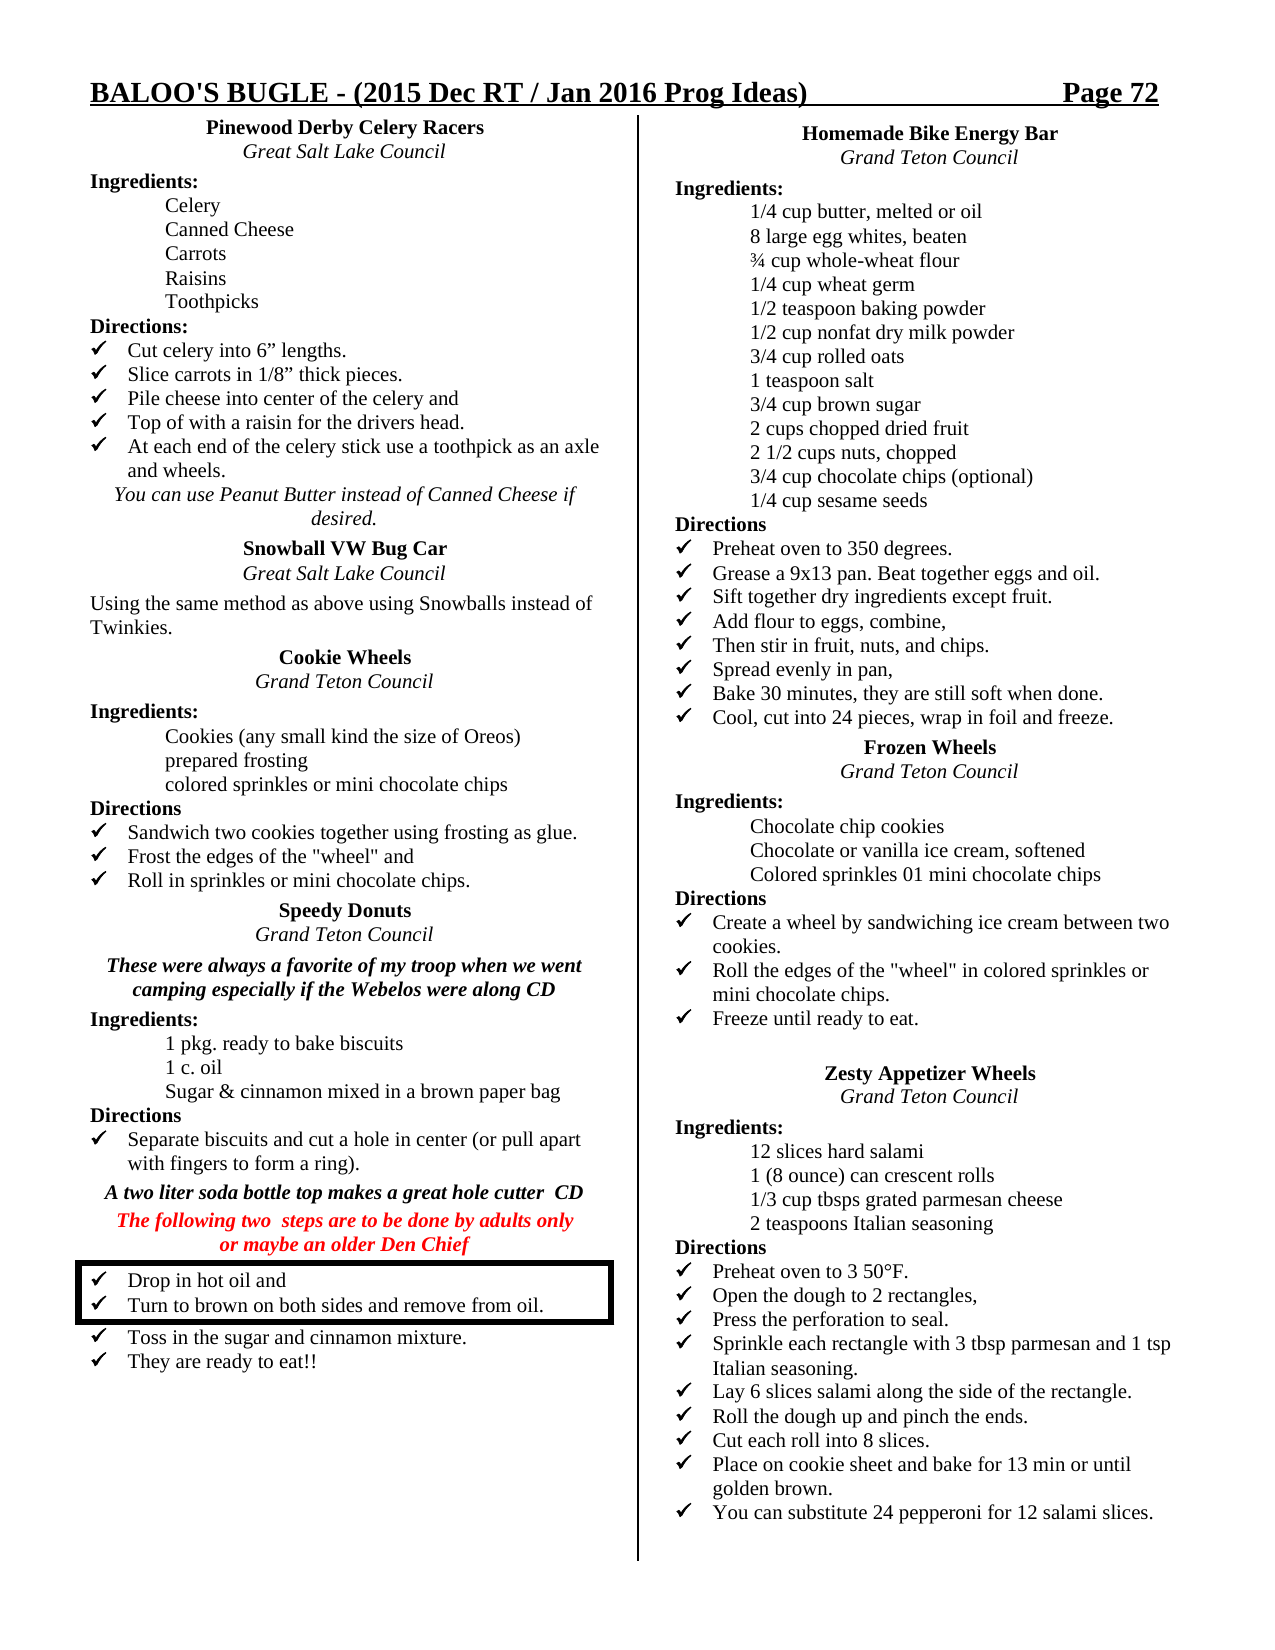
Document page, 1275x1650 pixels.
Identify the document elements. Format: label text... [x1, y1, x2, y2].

text 3/4 cup rolled oats [750, 344, 1185, 368]
text Sugar & cinnamon mixed in a brown paper bag [165, 1079, 600, 1103]
text Chocolate or vanilla ice cream, softened [750, 838, 1185, 862]
list Place on cookie sheet and bake for 13 min or until golden brown. [675, 1452, 1185, 1500]
list At each end of the celery stick use a toothpick as an axle and wheels. [90, 434, 600, 482]
text Cookies (any small kind the size of Oreos) [165, 723, 600, 748]
text You can use Peanut Butter instead of Canned Cheese if desired. [90, 482, 600, 530]
list Frost the edges of the "wheel" and [90, 844, 600, 868]
list Open the dough to 2 rectangles, [675, 1283, 1185, 1307]
text 1/2 teaspoon baking powder [750, 296, 1185, 320]
text 2 1/2 cups nuts, chopped [750, 440, 1185, 464]
text prepared frosting [165, 748, 600, 772]
text Ingredients: [90, 1007, 600, 1031]
list Cool, cut into 24 pieces, wrap in foil and freeze. [675, 705, 1185, 729]
list Cut each roll into 8 slices. [675, 1428, 1185, 1452]
list Roll the dough up and pinch the ends. [675, 1403, 1185, 1428]
text 1 c. oil [165, 1055, 600, 1079]
text Frozen Wheels [675, 735, 1185, 759]
list You can substitute 24 pepperoni for 12 salami slices. [675, 1500, 1185, 1524]
text Directions [90, 796, 600, 820]
text ¾ cup whole-wheat flour [750, 248, 1185, 272]
text 1 (8 ounce) can crescent rolls [750, 1163, 1185, 1187]
text Pinewood Derby Celery Racers [90, 115, 600, 139]
list Preheat oven to 350 degrees. [675, 536, 1185, 560]
list Slice carrots in 1/8” thick pieces. [90, 362, 600, 386]
text Cookie Wheels [90, 645, 600, 669]
text Ingredients: [675, 175, 1185, 199]
list Create a wheel by sandwiching ice cream between two cookies. [675, 910, 1185, 958]
text colored sprinkles or mini chocolate chips [165, 772, 600, 796]
text Toothpicks [165, 289, 600, 313]
list Pile cheese into center of the celery and [90, 386, 600, 410]
list Freeze until ready to eat. [675, 1006, 1185, 1030]
list Sprinkle each rectangle with 3 tbsp parmesan and 1 tsp Italian seasoning. [675, 1331, 1185, 1379]
text Colored sprinkles 01 mini chocolate chips [750, 862, 1185, 886]
text Great Salt Lake Council [90, 560, 600, 584]
text Chocolate chip cookies [750, 813, 1185, 838]
list Then stir in fruit, nuts, and chips. [675, 633, 1185, 657]
text 1/4 cup wheat germ [750, 272, 1185, 296]
list They are ready to eat!! [90, 1349, 600, 1373]
text 1/2 cup nonfat dry milk powder [750, 320, 1185, 344]
list Toss in the sugar and cinnamon mixture. [90, 1325, 600, 1349]
list Drop in hot oil and [82, 1266, 608, 1284]
text Directions: [90, 313, 600, 338]
text A two liter soda bottle top makes a great hole cutter CD [90, 1179, 600, 1204]
text Ingredients: [90, 699, 600, 723]
list Add flour to eggs, combine, [675, 608, 1185, 633]
text Great Salt Lake Council [90, 139, 600, 163]
text 2 cups chopped dried fruit [750, 416, 1185, 440]
text Snowball VW Bug Car [90, 536, 600, 560]
list Press the perforation to seal. [675, 1307, 1185, 1331]
list Grease a 9x13 pan. Beat together eggs and oil. [675, 560, 1185, 584]
text Ingredients: [675, 789, 1185, 813]
text Raisins [165, 265, 600, 289]
text 3/4 cup brown sugar [750, 392, 1185, 416]
list Lay 6 slices salami along the side of the rectangle. [675, 1379, 1185, 1403]
list Roll in sprinkles or mini chocolate chips. [90, 868, 600, 892]
text Ingredients: [90, 169, 600, 193]
text These were always a favorite of my troop when we went camping especially if the Webelos were along CD [90, 953, 600, 1001]
text 1 teaspoon salt [750, 368, 1185, 392]
list Turn to brown on both sides and remove from oil. [82, 1284, 608, 1319]
list Sift together dry ingredients except fruit. [675, 584, 1185, 608]
text 12 slices hard salami [750, 1139, 1185, 1163]
text Homemade Bike Energy Bar [675, 121, 1185, 145]
text Zesty Appetizer Wheels [675, 1060, 1185, 1084]
text Directions [675, 512, 1185, 536]
text Grand Teton Council [675, 759, 1185, 783]
text Grand Teton Council [90, 669, 600, 693]
text Grand Teton Council [675, 145, 1185, 169]
list Spread evenly in pan, [675, 657, 1185, 681]
text Grand Teton Council [675, 1084, 1185, 1108]
list Cut celery into 6” lengths. [90, 338, 600, 362]
text Directions [90, 1103, 600, 1127]
text 3/4 cup chocolate chips (optional) [750, 464, 1185, 488]
text 1 pkg. ready to bake biscuits [165, 1031, 600, 1055]
text 1/3 cup tbsps grated parmesan cheese [750, 1187, 1185, 1211]
text Celery [165, 193, 600, 217]
list Preheat oven to 3 50°F. [675, 1259, 1185, 1283]
list Sandwich two cookies together using frosting as glue. [90, 820, 600, 844]
text Grand Teton Council [90, 922, 600, 946]
text 1/4 cup sesame seeds [750, 488, 1185, 512]
list Top of with a raisin for the drivers head. [90, 410, 600, 434]
text Ingredients: [675, 1115, 1185, 1139]
list Separate biscuits and cut a hole in center (or pull apart with fingers to form a ring). [90, 1127, 600, 1175]
list Roll the edges of the "wheel" in colored sprinkles or mini chocolate chips. [675, 958, 1185, 1006]
text 8 large egg whites, beaten [750, 223, 1185, 248]
text Directions [675, 886, 1185, 910]
text Directions [675, 1235, 1185, 1259]
list Bake 30 minutes, they are still soft when done. [675, 681, 1185, 705]
text 2 teaspoons Italian seasoning [750, 1211, 1185, 1235]
text Speedy Donuts [90, 898, 600, 922]
text 1/4 cup butter, melted or oil [750, 199, 1185, 223]
text Canned Cheese [165, 217, 600, 241]
text The following two steps are to be done by adults only or maybe an older Den Chief [90, 1208, 600, 1256]
text Carrots [165, 241, 600, 265]
text Using the same method as above using Snowballs instead of Twinkies. [90, 591, 600, 639]
